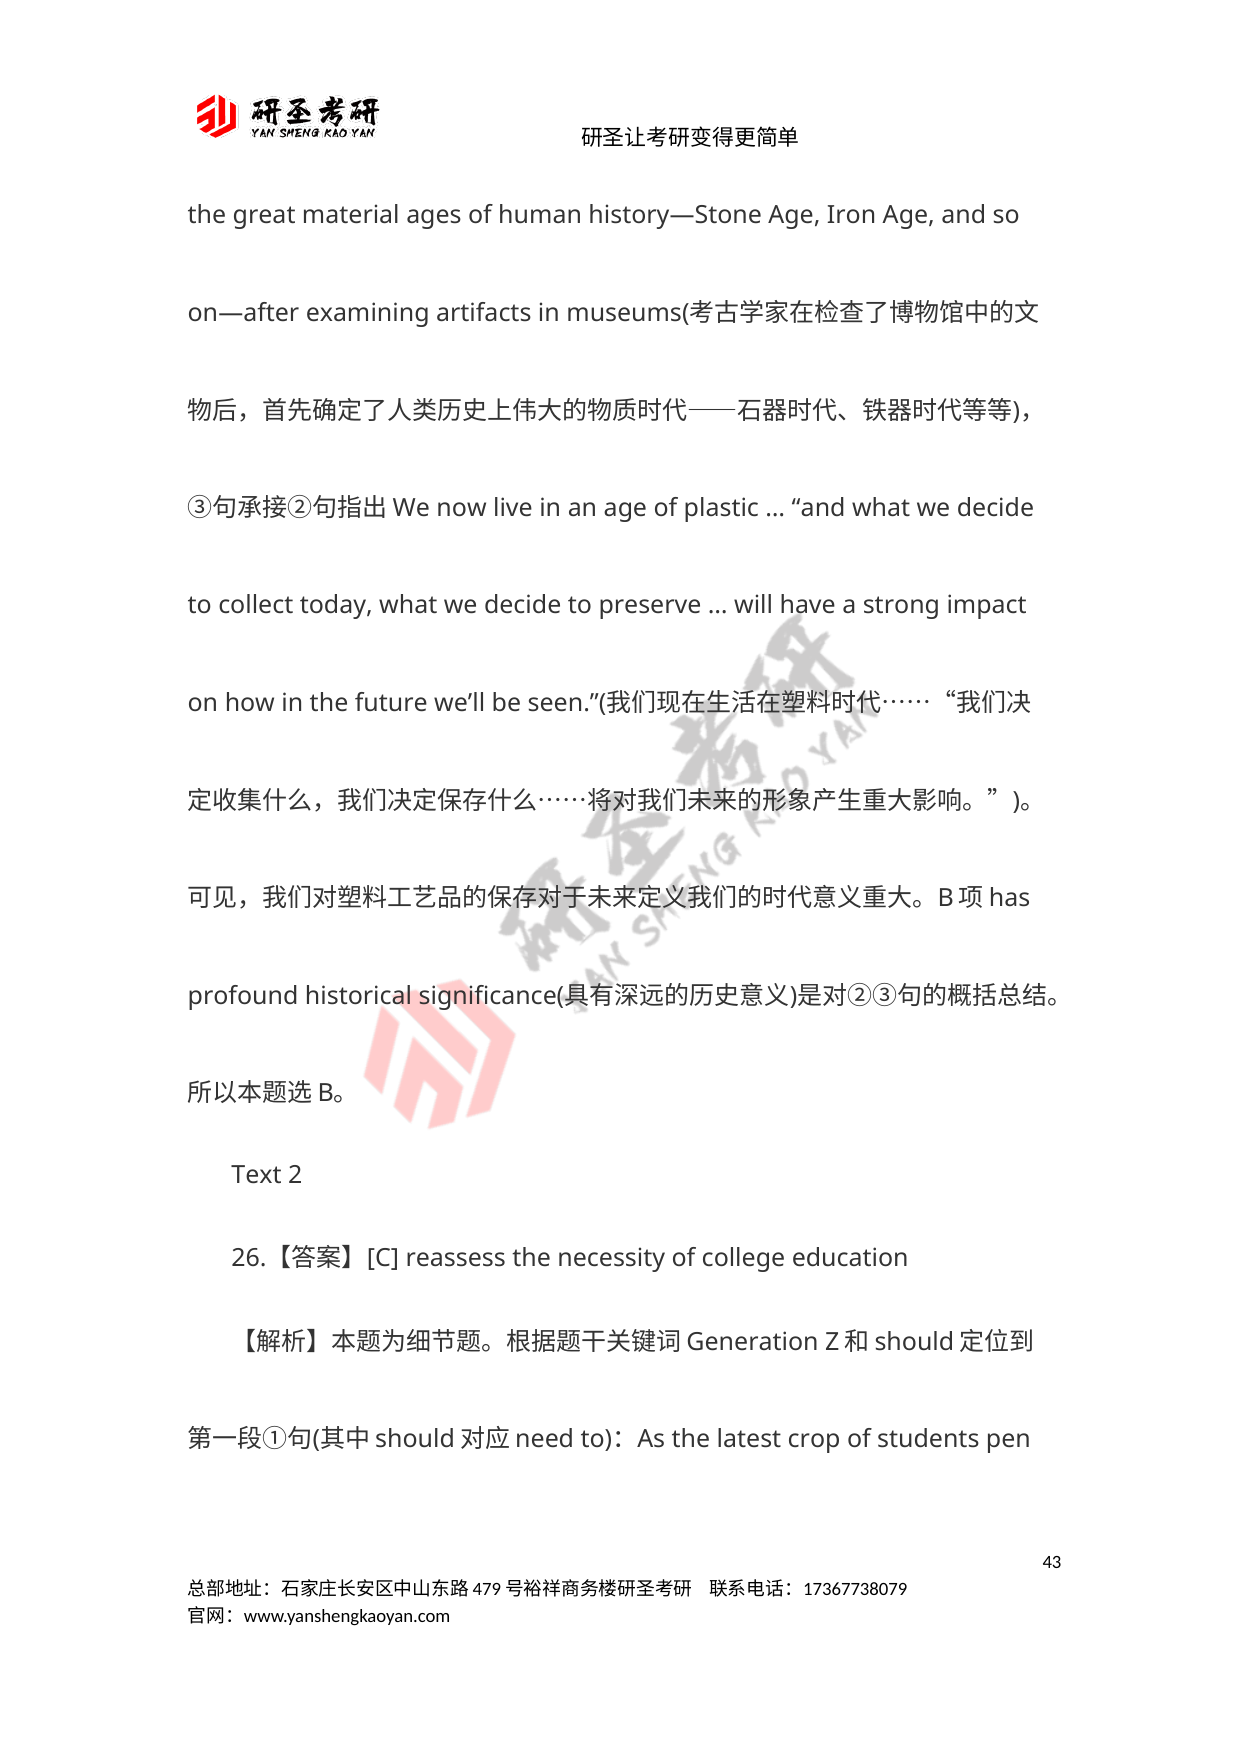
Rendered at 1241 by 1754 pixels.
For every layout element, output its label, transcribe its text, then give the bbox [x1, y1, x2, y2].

picture [187, 90, 385, 145]
text Text 2 [187, 1141, 1053, 1206]
text 26.【答案】[C] reassess the necessity of college education [187, 1223, 1053, 1288]
